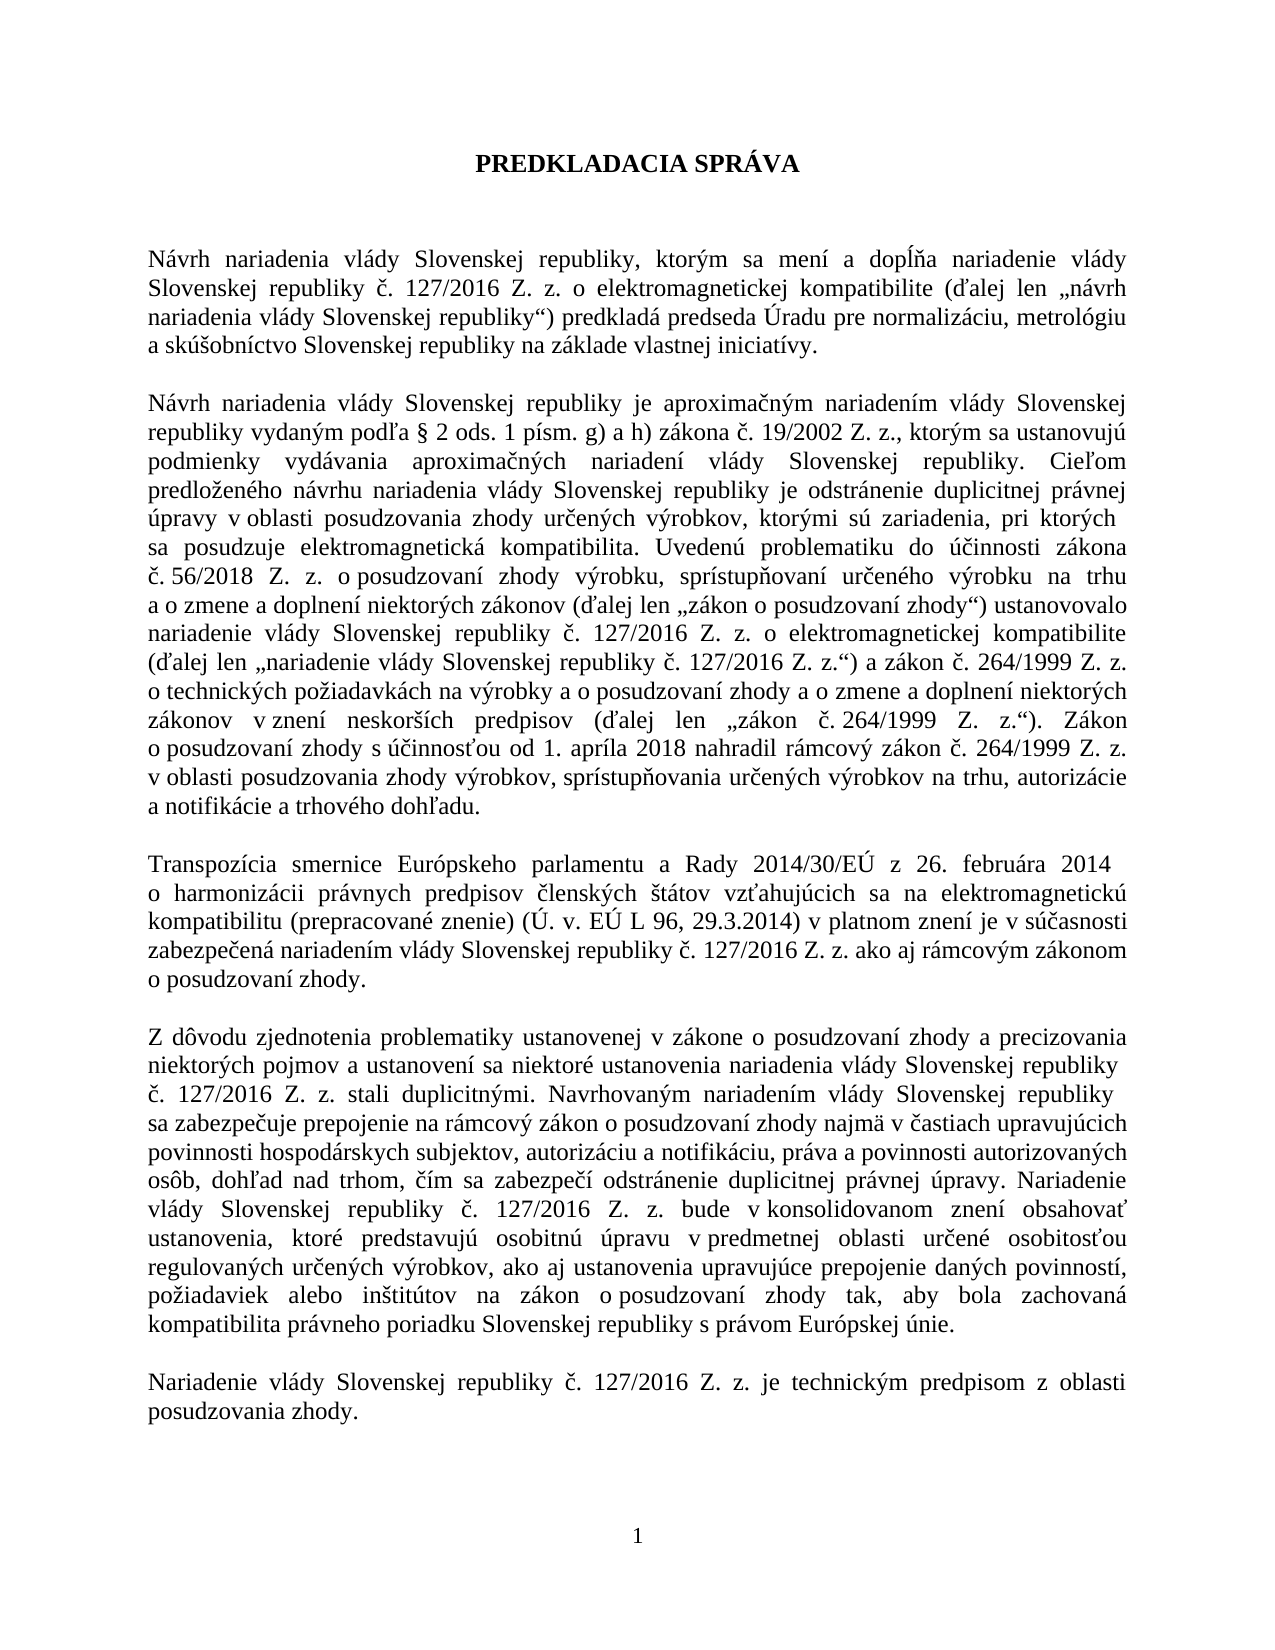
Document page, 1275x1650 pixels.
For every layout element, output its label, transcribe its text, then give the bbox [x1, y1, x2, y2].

text Transpozícia smernice Európskeho parlamentu a Rady 2014/30/EÚ z 26. februára 2014 o harmonizácii právnych predpisov členských štátov vzťahujúcich sa na elektromagnetickú kompatibilitu (prepracované znenie) (Ú. v. EÚ L 96, 29.3.2014) v platnom znení je v súčasnosti zabezpečená nariadením vlády Slovenskej republiky č. 127/2016 Z. z. ako aj rámcovým zákonom o posudzovaní zhody. [148, 849, 1127, 993]
text Návrh nariadenia vlády Slovenskej republiky je aproximačným nariadením vlády Slovenskej republiky vydaným podľa § 2 ods. 1 písm. g) a h) zákona č. 19/2002 Z. z., ktorým sa ustanovujú podmienky vydávania aproximačných nariadení vlády Slovenskej republiky. Cieľom predloženého návrhu nariadenia vlády Slovenskej republiky je odstránenie duplicitnej právnej úpravy v oblasti posudzovania zhody určených výrobkov, ktorými sú zariadenia, pri ktorých sa posudzuje elektromagnetická kompatibilita. Uvedenú problematiku do účinnosti zákona č. 56/2018 Z. z. o posudzovaní zhody výrobku, sprístupňovaní určeného výrobku na trhu a o zmene a doplnení niektorých zákonov (ďalej len „zákon o posudzovaní zhody“) ustanovovalo nariadenie vlády Slovenskej republiky č. 127/2016 Z. z. o elektromagnetickej kompatibilite (ďalej len „nariadenie vlády Slovenskej republiky č. 127/2016 Z. z.“) a zákon č. 264/1999 Z. z. o technických požiadavkách na výrobky a o posudzovaní zhody a o zmene a doplnení niektorých zákonov v znení neskorších predpisov (ďalej len „zákon č. 264/1999 Z. z.“). Zákon o posudzovaní zhody s účinnosťou od 1. apríla 2018 nahradil rámcový zákon č. 264/1999 Z. z. v oblasti posudzovania zhody výrobkov, sprístupňovania určených výrobkov na trhu, autorizácie a notifikácie a trhového dohľadu. [148, 388, 1127, 820]
text Návrh nariadenia vlády Slovenskej republiky, ktorým sa mení a dopĺňa nariadenie vlády Slovenskej republiky č. 127/2016 Z. z. o elektromagnetickej kompatibilite (ďalej len „návrh nariadenia vlády Slovenskej republiky“) predkladá predseda Úradu pre normalizáciu, metrológiu a skúšobníctvo Slovenskej republiky na základe vlastnej iniciatívy. [148, 244, 1127, 359]
text Z dôvodu zjednotenia problematiky ustanovenej v zákone o posudzovaní zhody a precizovania niektorých pojmov a ustanovení sa niektoré ustanovenia nariadenia vlády Slovenskej republiky č. 127/2016 Z. z. stali duplicitnými. Navrhovaným nariadením vlády Slovenskej republiky sa zabezpečuje prepojenie na rámcový zákon o posudzovaní zhody najmä v častiach upravujúcich povinnosti hospodárskych subjektov, autorizáciu a notifikáciu, práva a povinnosti autorizovaných osôb, dohľad nad trhom, čím sa zabezpečí odstránenie duplicitnej právnej úpravy. Nariadenie vlády Slovenskej republiky č. 127/2016 Z. z. bude v konsolidovanom znení obsahovať ustanovenia, ktoré predstavujú osobitnú úpravu v predmetnej oblasti určené osobitosťou regulovaných určených výrobkov, ako aj ustanovenia upravujúce prepojenie daných povinností, požiadaviek alebo inštitútov na zákon o posudzovaní zhody tak, aby bola zachovaná kompatibilita právneho poriadku Slovenskej republiky s právom Európskej únie. [148, 1022, 1127, 1338]
text PREDKLADACIA SPRÁVA [148, 148, 1127, 178]
text Nariadenie vlády Slovenskej republiky č. 127/2016 Z. z. je technickým predpisom z oblasti posudzovania zhody. [148, 1367, 1127, 1425]
